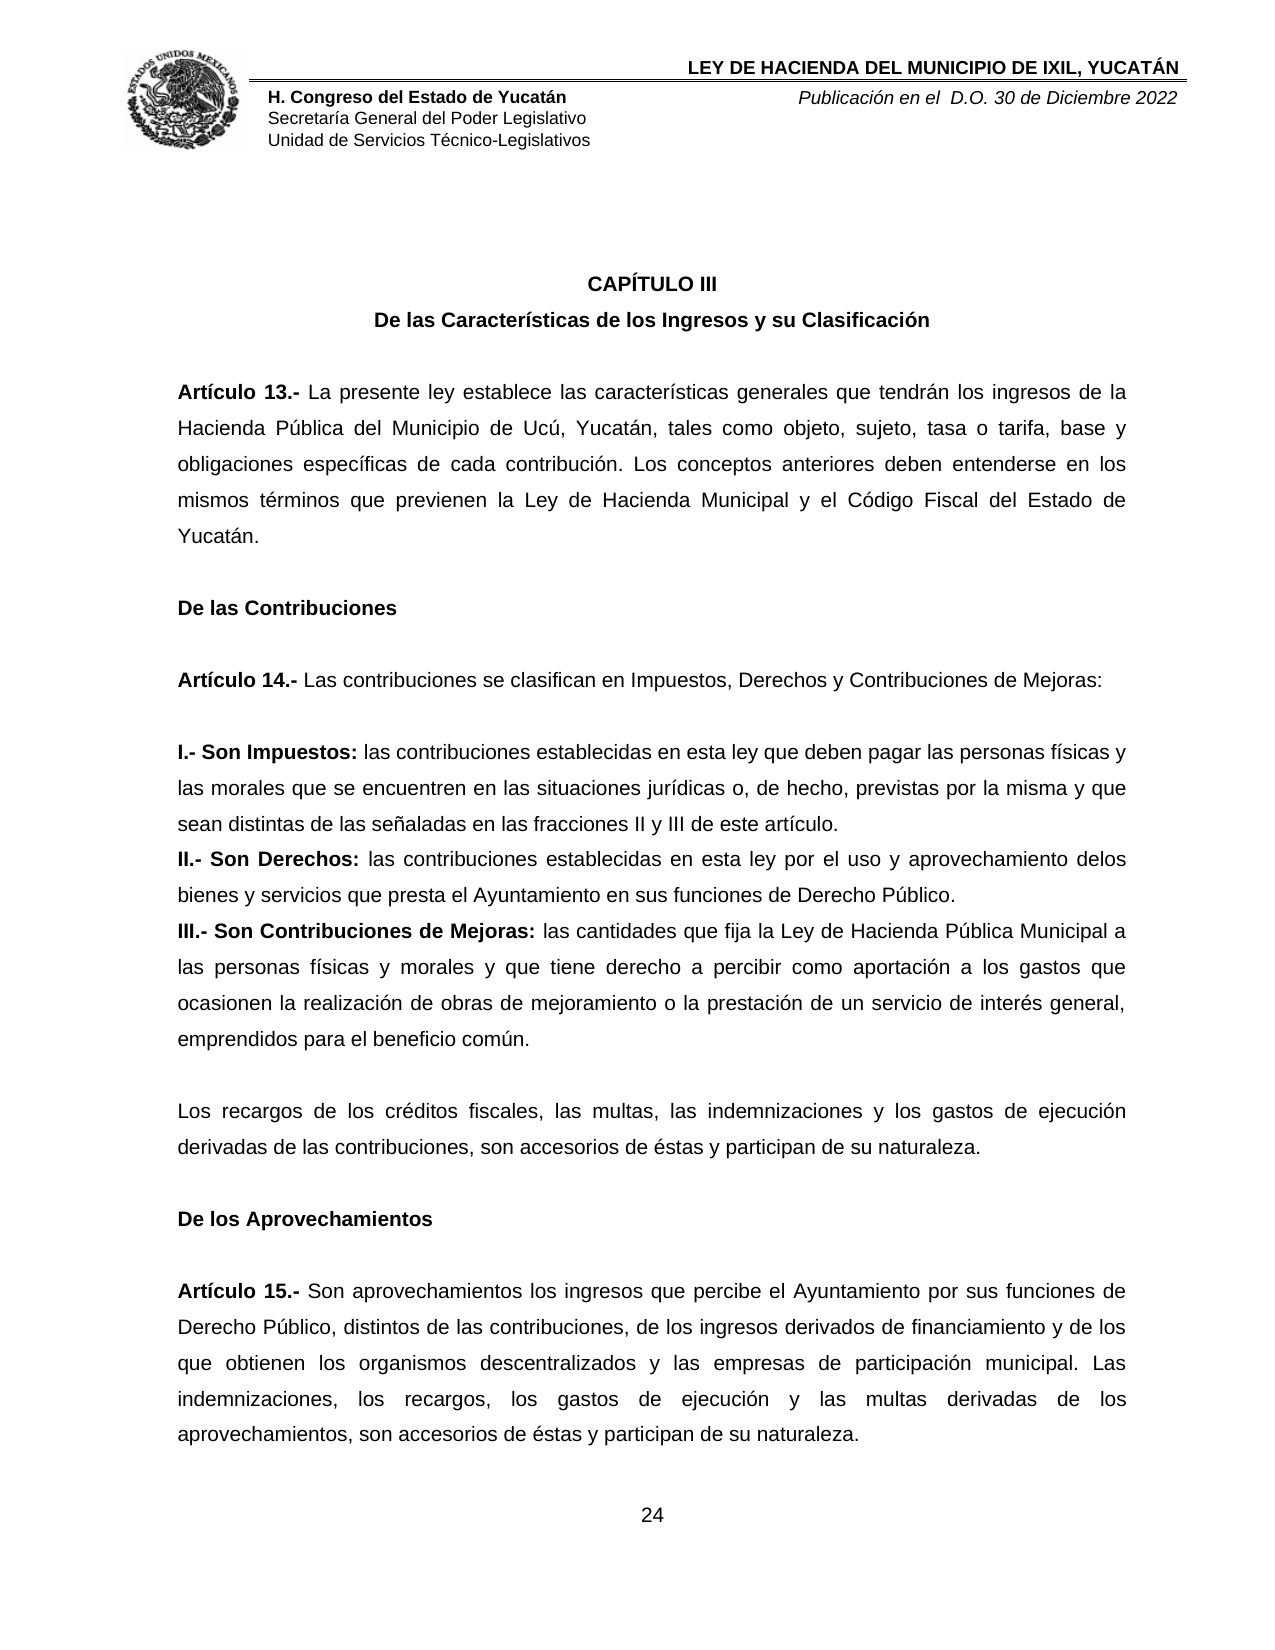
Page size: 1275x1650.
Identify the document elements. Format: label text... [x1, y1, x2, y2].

text III.- Son Contribuciones de Mejoras: las cantidades que fija la Ley de Hacienda Pública Municipal a las personas físicas y morales y que tiene derecho a percibir como aportación a los gastos que ocasionen la realización de obras de mejoramiento o la prestación de un servicio de interés general, emprendidos para el beneficio común. [177, 919, 1127, 1051]
text CAPÍTULO III [177, 272, 1127, 296]
text Artículo 13.- La presente ley establece las características generales que tendrán los ingresos de la Hacienda Pública del Municipio de Ucú, Yucatán, tales como objeto, sujeto, tasa o tarifa, base y obligaciones específicas de cada contribución. Los conceptos anteriores deben entenderse en los mismos términos que previenen la Ley de Hacienda Municipal y el Código Fiscal del Estado de Yucatán. [177, 380, 1127, 548]
text De las Contribuciones [177, 596, 1127, 620]
text De las Características de los Ingresos y su Clasificación [177, 308, 1127, 332]
text Artículo 14.- Las contribuciones se clasifican en Impuestos, Derechos y Contribuciones de Mejoras: [177, 668, 1127, 692]
text Los recargos de los créditos fiscales, las multas, las indemnizaciones y los gastos de ejecución derivadas de las contribuciones, son accesorios de éstas y participan de su naturaleza. [177, 1099, 1127, 1159]
text II.- Son Derechos: las contribuciones establecidas en esta ley por el uso y aprovechamiento delos bienes y servicios que presta el Ayuntamiento en sus funciones de Derecho Público. [177, 847, 1127, 907]
text I.- Son Impuestos: las contribuciones establecidas en esta ley que deben pagar las personas físicas y las morales que se encuentren en las situaciones jurídicas o, de hecho, previstas por la misma y que sean distintas de las señaladas en las fracciones II y III de este artículo. [177, 739, 1127, 835]
text Artículo 15.- Son aprovechamientos los ingresos que percibe el Ayuntamiento por sus funciones de Derecho Público, distintos de las contribuciones, de los ingresos derivados de financiamiento y de los que obtienen los organismos descentralizados y las empresas de participación municipal. Las indemnizaciones, los recargos, los gastos de ejecución y las multas derivadas de los aprovechamientos, son accesorios de éstas y participan de su naturaleza. [177, 1278, 1127, 1446]
text De los Aprovechamientos [177, 1207, 1127, 1231]
